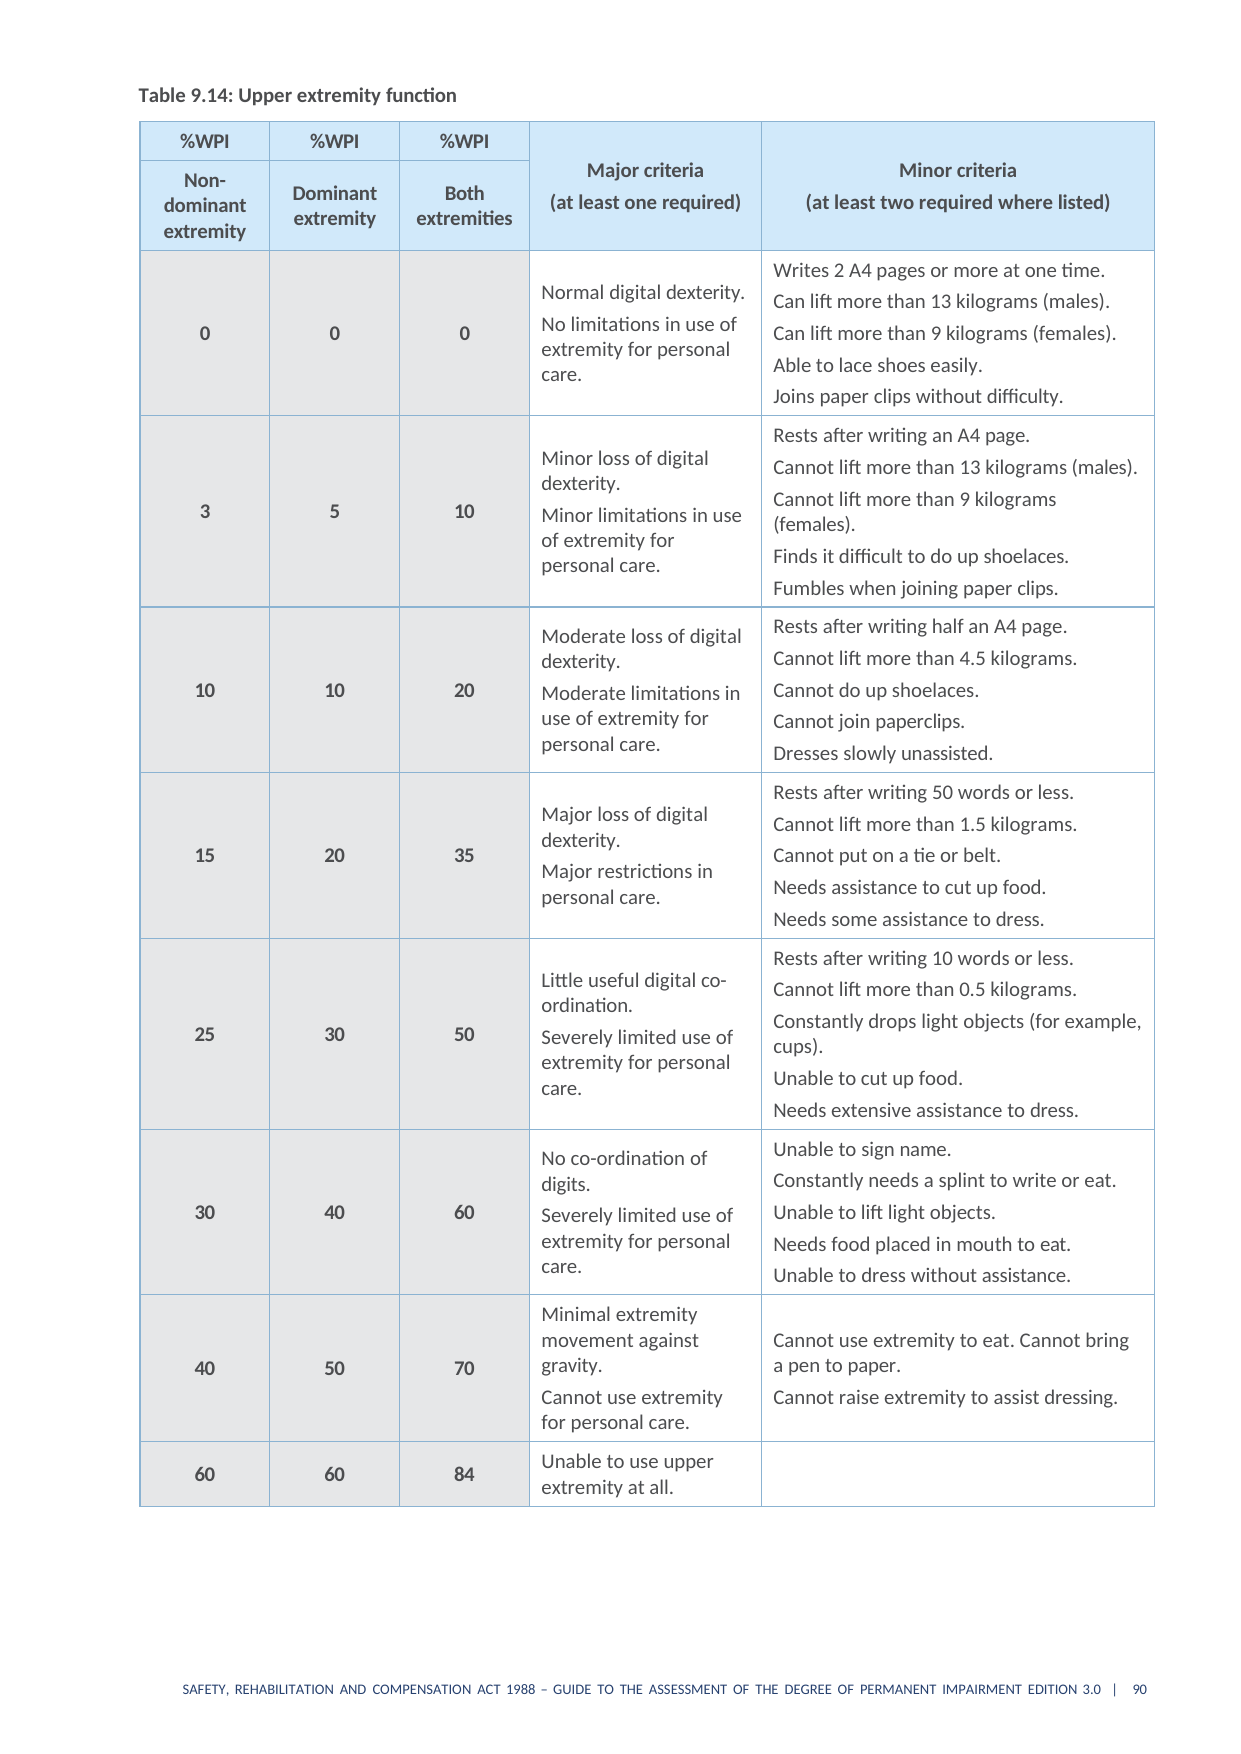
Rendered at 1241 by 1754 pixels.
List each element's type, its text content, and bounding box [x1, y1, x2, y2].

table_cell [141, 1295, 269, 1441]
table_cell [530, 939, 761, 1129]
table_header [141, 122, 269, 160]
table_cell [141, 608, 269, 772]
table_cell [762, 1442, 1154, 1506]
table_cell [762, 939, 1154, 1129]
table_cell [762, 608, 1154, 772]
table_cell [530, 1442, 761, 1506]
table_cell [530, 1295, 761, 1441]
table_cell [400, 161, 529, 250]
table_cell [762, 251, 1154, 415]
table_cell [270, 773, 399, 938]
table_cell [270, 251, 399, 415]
text Table 9.14: Upper extremity function [138, 80, 1151, 108]
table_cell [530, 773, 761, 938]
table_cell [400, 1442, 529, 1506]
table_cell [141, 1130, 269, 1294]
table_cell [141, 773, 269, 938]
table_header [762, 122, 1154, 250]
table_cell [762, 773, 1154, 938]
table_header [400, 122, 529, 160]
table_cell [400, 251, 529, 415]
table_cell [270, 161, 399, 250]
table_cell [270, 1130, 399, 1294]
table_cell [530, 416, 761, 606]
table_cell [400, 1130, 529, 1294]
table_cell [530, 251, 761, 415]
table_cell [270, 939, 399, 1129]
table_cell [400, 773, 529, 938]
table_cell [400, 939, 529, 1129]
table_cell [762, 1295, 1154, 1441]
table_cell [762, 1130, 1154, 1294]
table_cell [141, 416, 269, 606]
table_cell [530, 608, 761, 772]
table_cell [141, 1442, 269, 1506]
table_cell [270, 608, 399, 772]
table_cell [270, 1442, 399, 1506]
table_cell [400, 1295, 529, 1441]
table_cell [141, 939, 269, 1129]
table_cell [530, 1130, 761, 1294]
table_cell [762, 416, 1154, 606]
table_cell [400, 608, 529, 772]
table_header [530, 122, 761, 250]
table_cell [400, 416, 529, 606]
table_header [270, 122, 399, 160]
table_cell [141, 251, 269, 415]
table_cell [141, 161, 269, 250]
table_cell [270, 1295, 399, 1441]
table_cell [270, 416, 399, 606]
